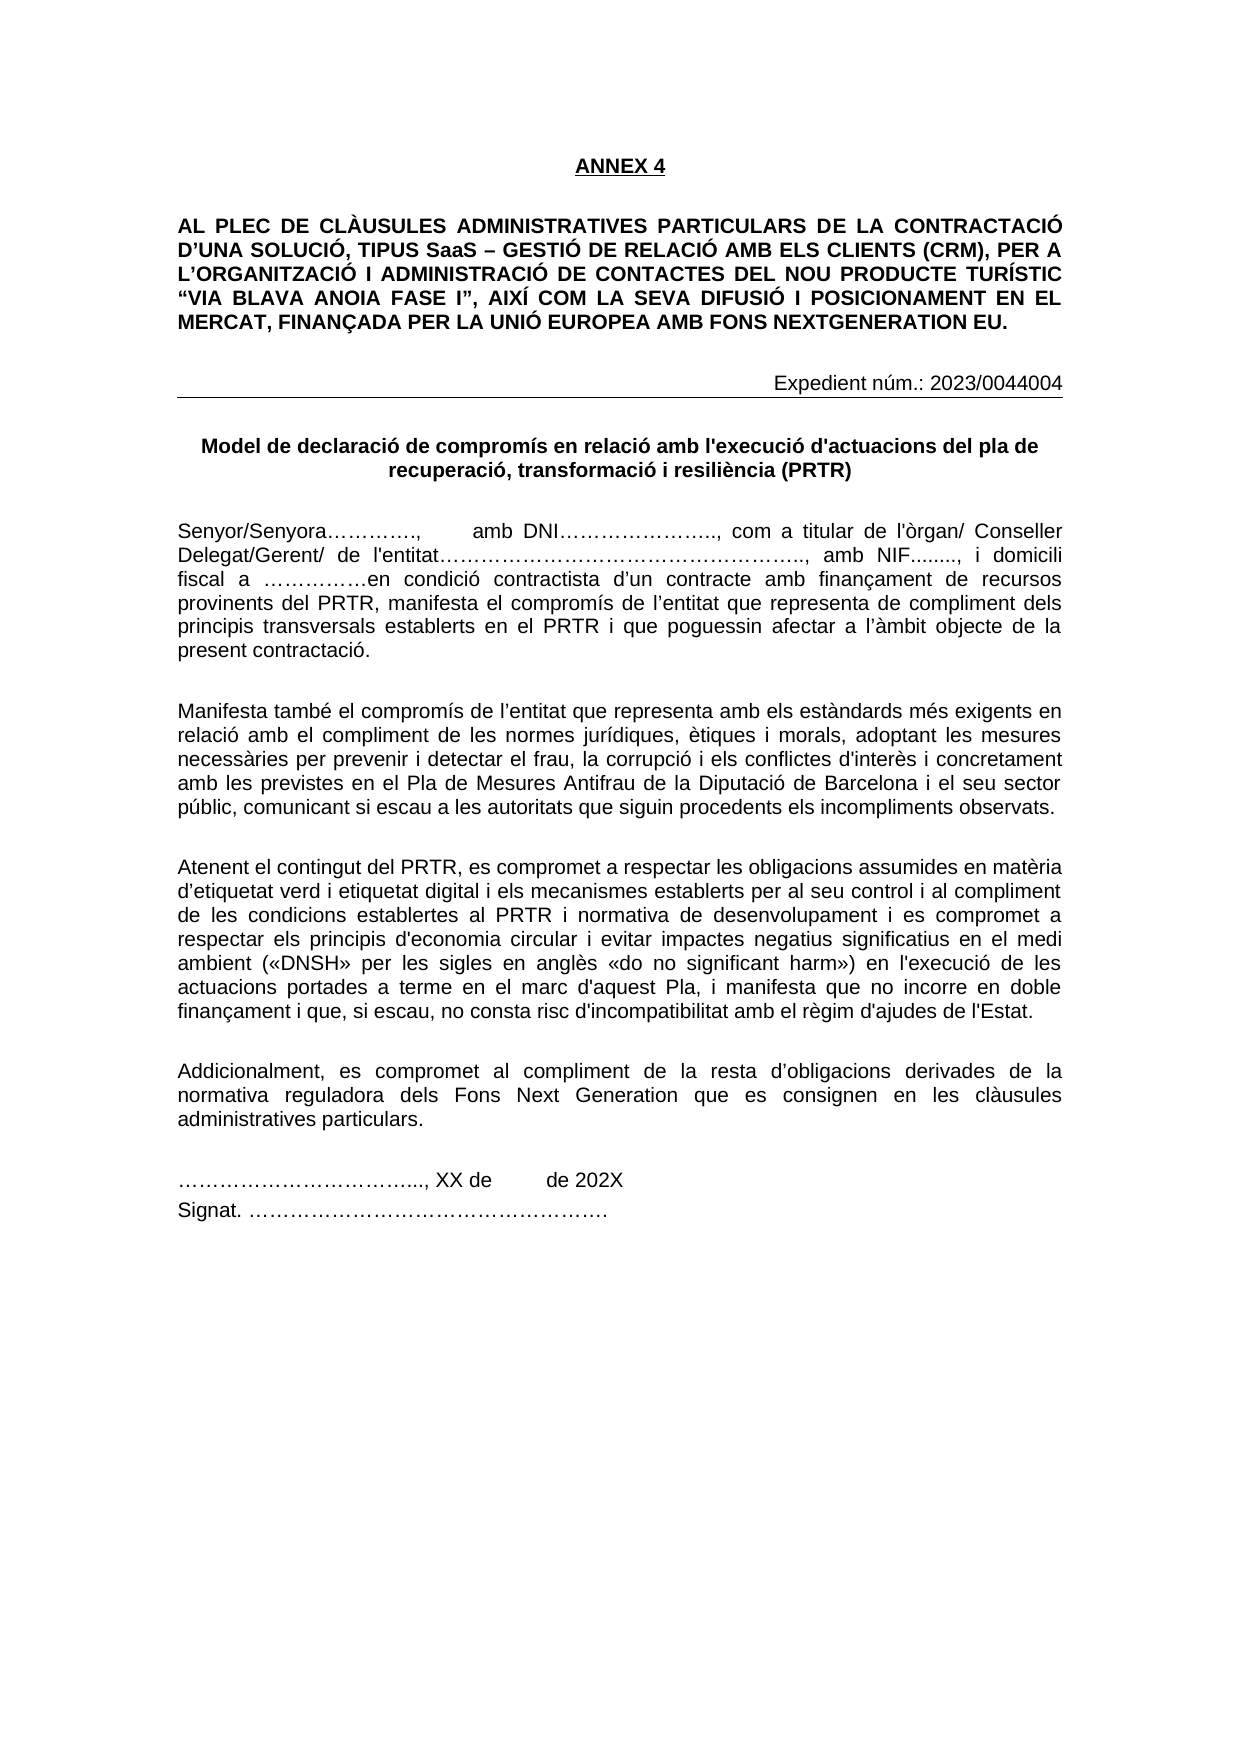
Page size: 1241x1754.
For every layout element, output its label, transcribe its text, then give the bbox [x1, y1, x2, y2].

text Atenent el contingut del PRTR, es compromet a respectar les obligacions assumides en matèria d’etiquetat verd i etiquetat digital i els mecanismes establerts per al seu control i al compliment de les condicions establertes al PRTR i normativa de desenvolupament i es compromet a respectar els principis d'economia circular i evitar impactes negatius significatius en el medi ambient («DNSH» per les sigles en anglès «do no significant harm») en l'execució de les actuacions portades a terme en el marc d'aquest Pla, i manifesta que no incorre en doble finançament i que, si escau, no consta risc d'incompatibilitat amb el règim d'ajudes de l'Estat. [177, 855, 1063, 1023]
text Addicionalment, es compromet al compliment de la resta d’obligacions derivades de la normativa reguladora dels Fons Next Generation que es consignen en les clàusules administratives particulars. [177, 1059, 1063, 1131]
text Manifesta també el compromís de l’entitat que representa amb els estàndards més exigents en relació amb el compliment de les normes jurídiques, ètiques i morals, adoptant les mesures necessàries per prevenir i detectar el frau, la corrupció i els conflictes d'interès i concretament amb les previstes en el Pla de Mesures Antifrau de la Diputació de Barcelona i el seu sector públic, comunicant si escau a les autoritats que siguin procedents els incompliments observats. [177, 699, 1063, 818]
text Expedient núm.: 2023/0044004 [177, 371, 1063, 397]
text Senyor/Senyora…………., amb DNI………………….., com a titular de l'òrgan/ Conseller Delegat/Gerent/ de l'entitat…………………………………………….., amb NIF........, i domicili fiscal a ……………en condició contractista d’un contracte amb finançament de recursos provinents del PRTR, manifesta el compromís de l’entitat que representa de compliment dels principis transversals establerts en el PRTR i que poguessin afectar a l’àmbit objecte de la present contractació. [177, 518, 1063, 662]
text ……………………………..., XX de de 202X [177, 1167, 1063, 1191]
text AL PLEC DE CLÀUSULES ADMINISTRATIVES PARTICULARS DE LA CONTRACTACIÓ D’UNA SOLUCIÓ, TIPUS SaaS – GESTIÓ DE RELACIÓ AMB ELS CLIENTS (CRM), PER A L’ORGANITZACIÓ I ADMINISTRACIÓ DE CONTACTES DEL NOU PRODUCTE TURÍSTIC “VIA BLAVA ANOIA FASE I”, AIXÍ COM LA SEVA DIFUSIÓ I POSICIONAMENT EN EL MERCAT, FINANÇADA PER LA UNIÓ EUROPEA AMB FONS NEXTGENERATION EU. [177, 214, 1063, 334]
text Model de declaració de compromís en relació amb l'execució d'actuacions del pla de recuperació, transformació i resiliència (PRTR) [177, 434, 1063, 482]
text ANNEX 4 [177, 154, 1063, 178]
text Signat. ……………………………………………. [177, 1198, 1063, 1222]
